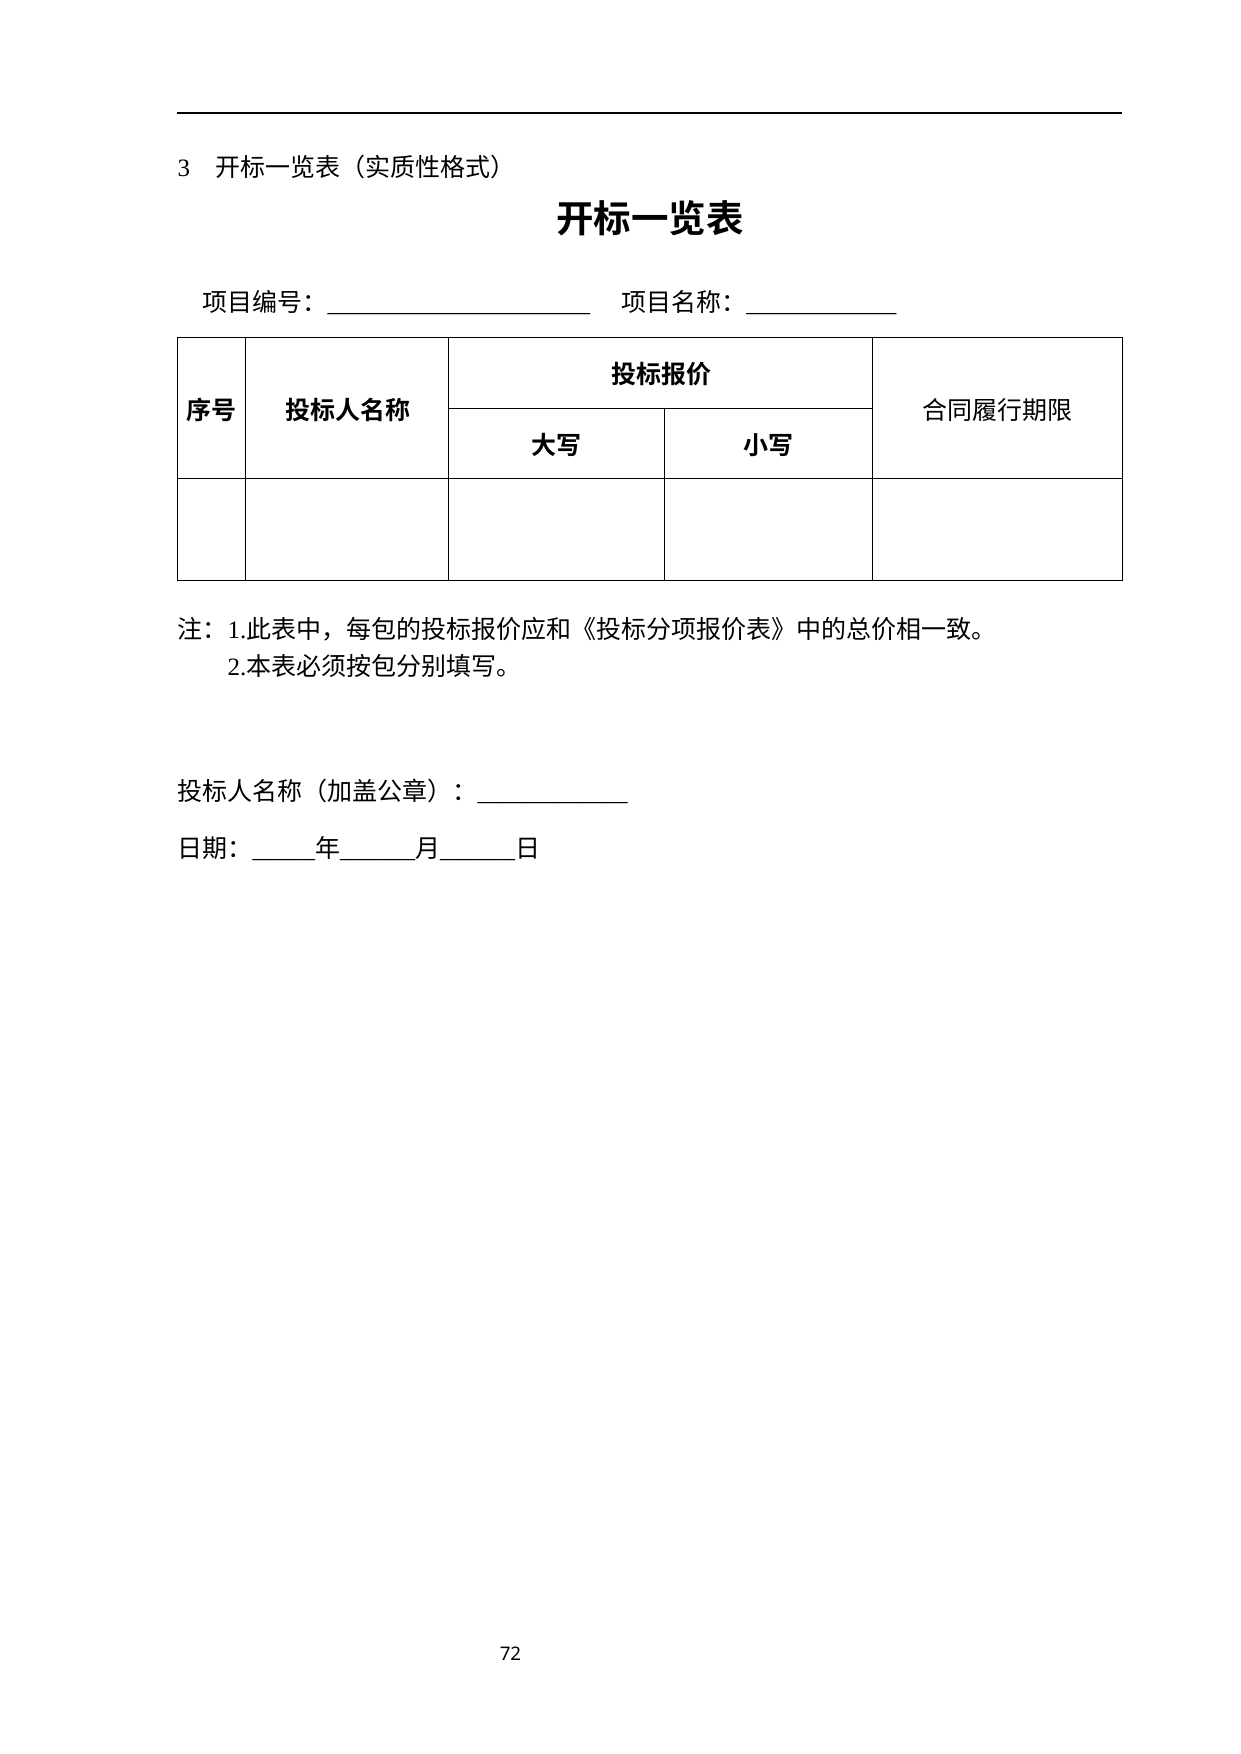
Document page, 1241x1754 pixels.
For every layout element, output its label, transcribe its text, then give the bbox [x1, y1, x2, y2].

table_cell [873, 479, 1122, 580]
table_cell [665, 479, 872, 580]
table_cell [178, 479, 245, 580]
table_header 序号 [178, 338, 245, 478]
text 日期：_____年______月______日 [177, 828, 1122, 864]
table_header 合同履行期限 [873, 338, 1122, 478]
text 开标一览表 [177, 202, 1122, 239]
table_header 投标报价 [449, 338, 872, 408]
table_cell [449, 479, 664, 580]
text 投标人名称（加盖公章）：____________ [177, 771, 1122, 807]
text 2.本表必须按包分别填写。 [177, 646, 1122, 682]
table_cell 小写 [665, 409, 872, 478]
text 项目编号：_____________________ 项目名称：____________ [177, 283, 1122, 319]
text 注：1.此表中，每包的投标报价应和《投标分项报价表》中的总价相一致。 [177, 610, 1122, 646]
table_cell [246, 479, 448, 580]
list 开标一览表（实质性格式） [177, 148, 1122, 184]
table_header 投标人名称 [246, 338, 448, 478]
table_cell 大写 [449, 409, 664, 478]
